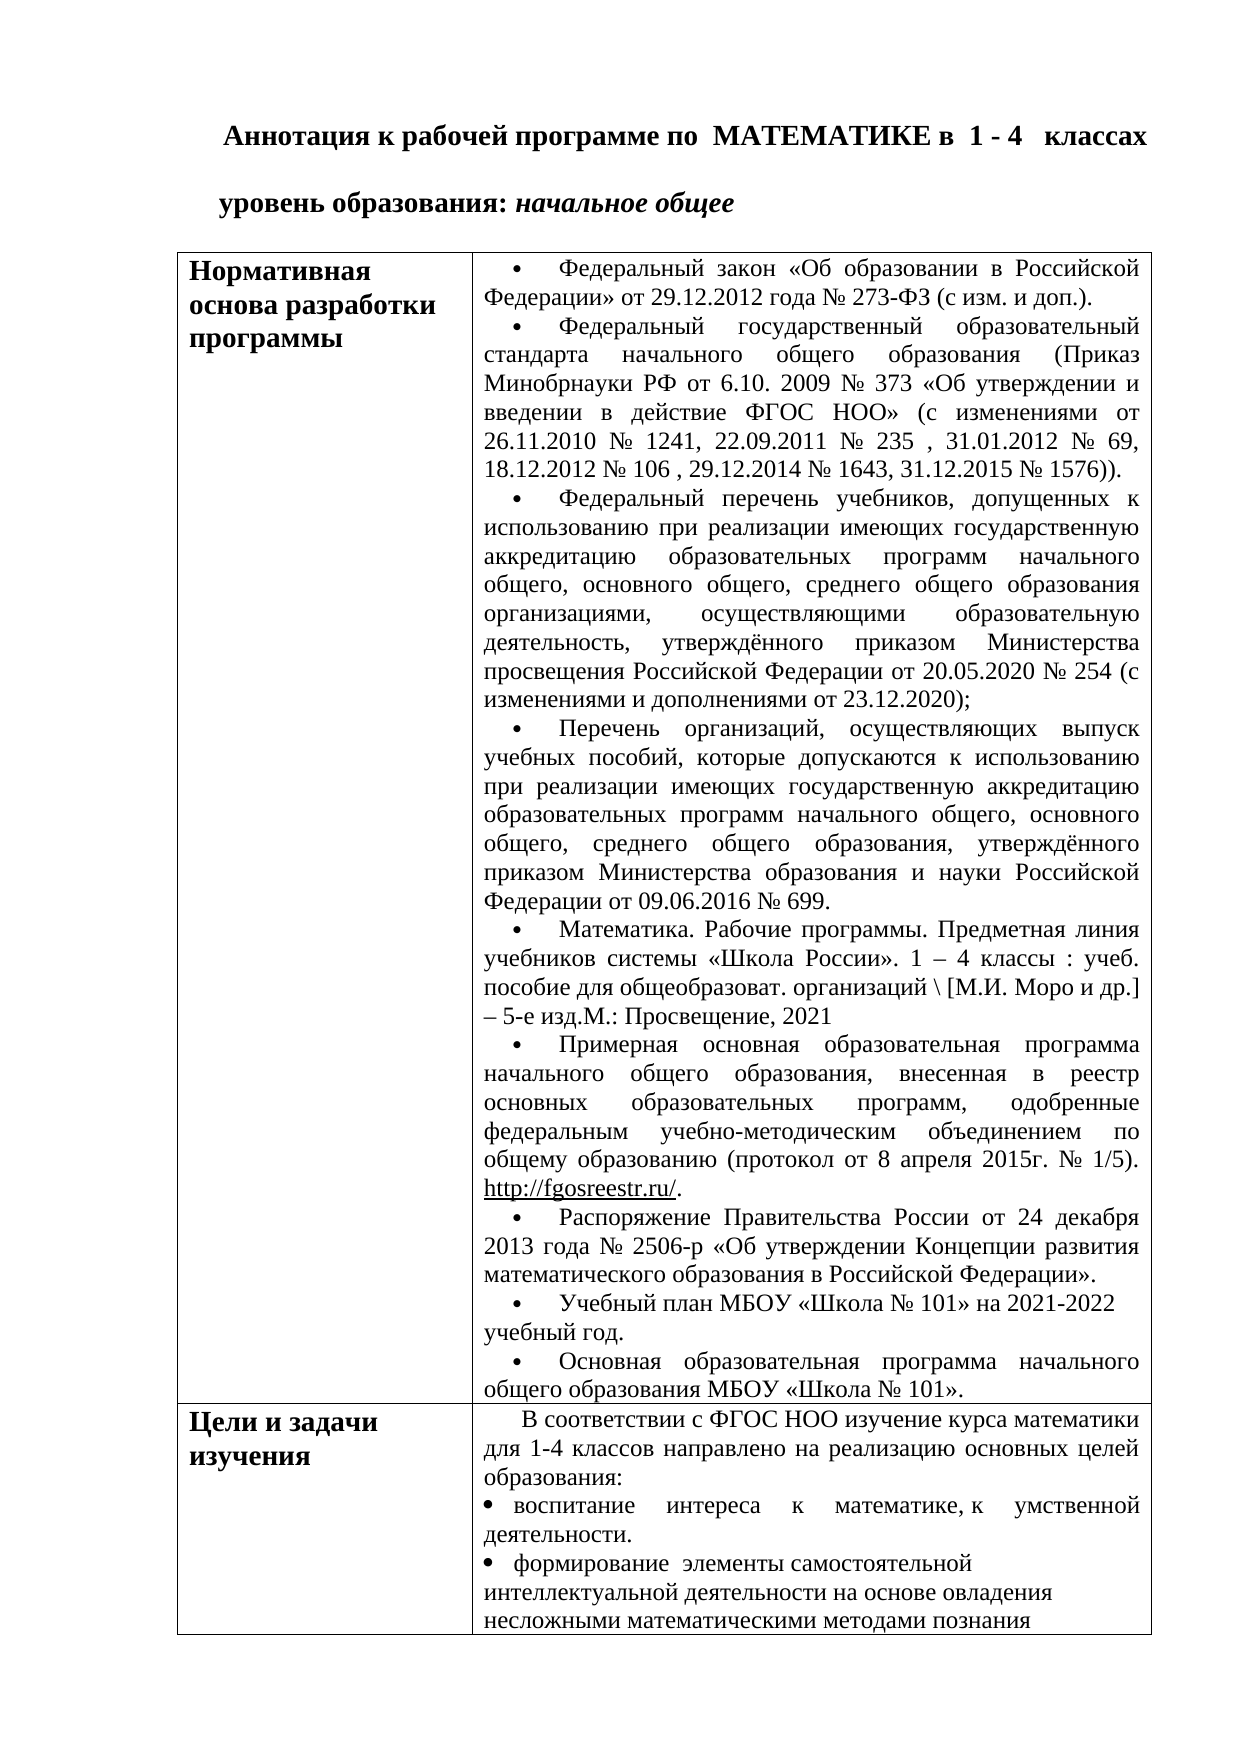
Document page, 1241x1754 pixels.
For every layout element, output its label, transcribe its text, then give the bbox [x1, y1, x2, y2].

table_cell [473, 1404, 1151, 1634]
text Аннотация к рабочей программе по МАТЕМАТИКЕ в 1 - 4 классах [177, 118, 1152, 152]
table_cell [178, 1404, 472, 1634]
table_header Нормативная основа разработки программы [178, 253, 472, 1403]
text уровень образования: начальное общее [177, 185, 1152, 219]
table_header Федеральный закон «Об образовании в Российской Федерации» от 29.12.2012 года № 273-ФЗ (с изм. и доп.). Федеральный государственный образовательный стандарта начального общего образования (Приказ Минобрнауки РФ от 6.10. 2009 № 373 «Об утверждении и введении в действие ФГОС НОО» (с изменениями от 26.11.2010 № 1241, 22.09.2011 № 235 , 31.01.2012 № 69, 18.12.2012 № 106 , 29.12.2014 № 1643, 31.12.2015 № 1576)). Федеральный перечень учебников, допущенных к использованию при реализации имеющих государственную аккредитацию образовательных программ начального общего, основного общего, среднего общего образования организациями, осуществляющими образовательную деятельность, утверждённого приказом Министерства просвещения Российской Федерации от 20.05.2020 № 254 (с изменениями и дополнениями от 23.12.2020); Перечень организаций, осуществляющих выпуск учебных пособий, которые допускаются к использованию при реализации имеющих государственную аккредитацию образовательных программ начального общего, основного общего, среднего общего образования, утверждённого приказом Министерства образования и науки Российской Федерации от 09.06.2016 № 699. Математика. Рабочие программы. Предметная линия учебников системы «Школа России». 1 – 4 классы : учеб. пособие для общеобразоват. организаций \ [М.И. Моро и др.] – 5-е изд.М.: Просвещение, 2021 Примерная основная образовательная программа начального общего образования, внесенная в реестр основных образовательных программ, одобренные федеральным учебно-методическим объединением по общему образованию (протокол от 8 апреля 2015г. № 1/5). http://fgosreestr.ru/. Распоряжение Правительства России от 24 декабря 2013 года № 2506-р «Об утверждении Концепции развития математического образования в Российской Федерации». Учебный план МБОУ «Школа № 101» на 2021-2022 учебный год. Основная образовательная программа начального общего образования МБОУ «Школа № 101». [473, 253, 1151, 1403]
